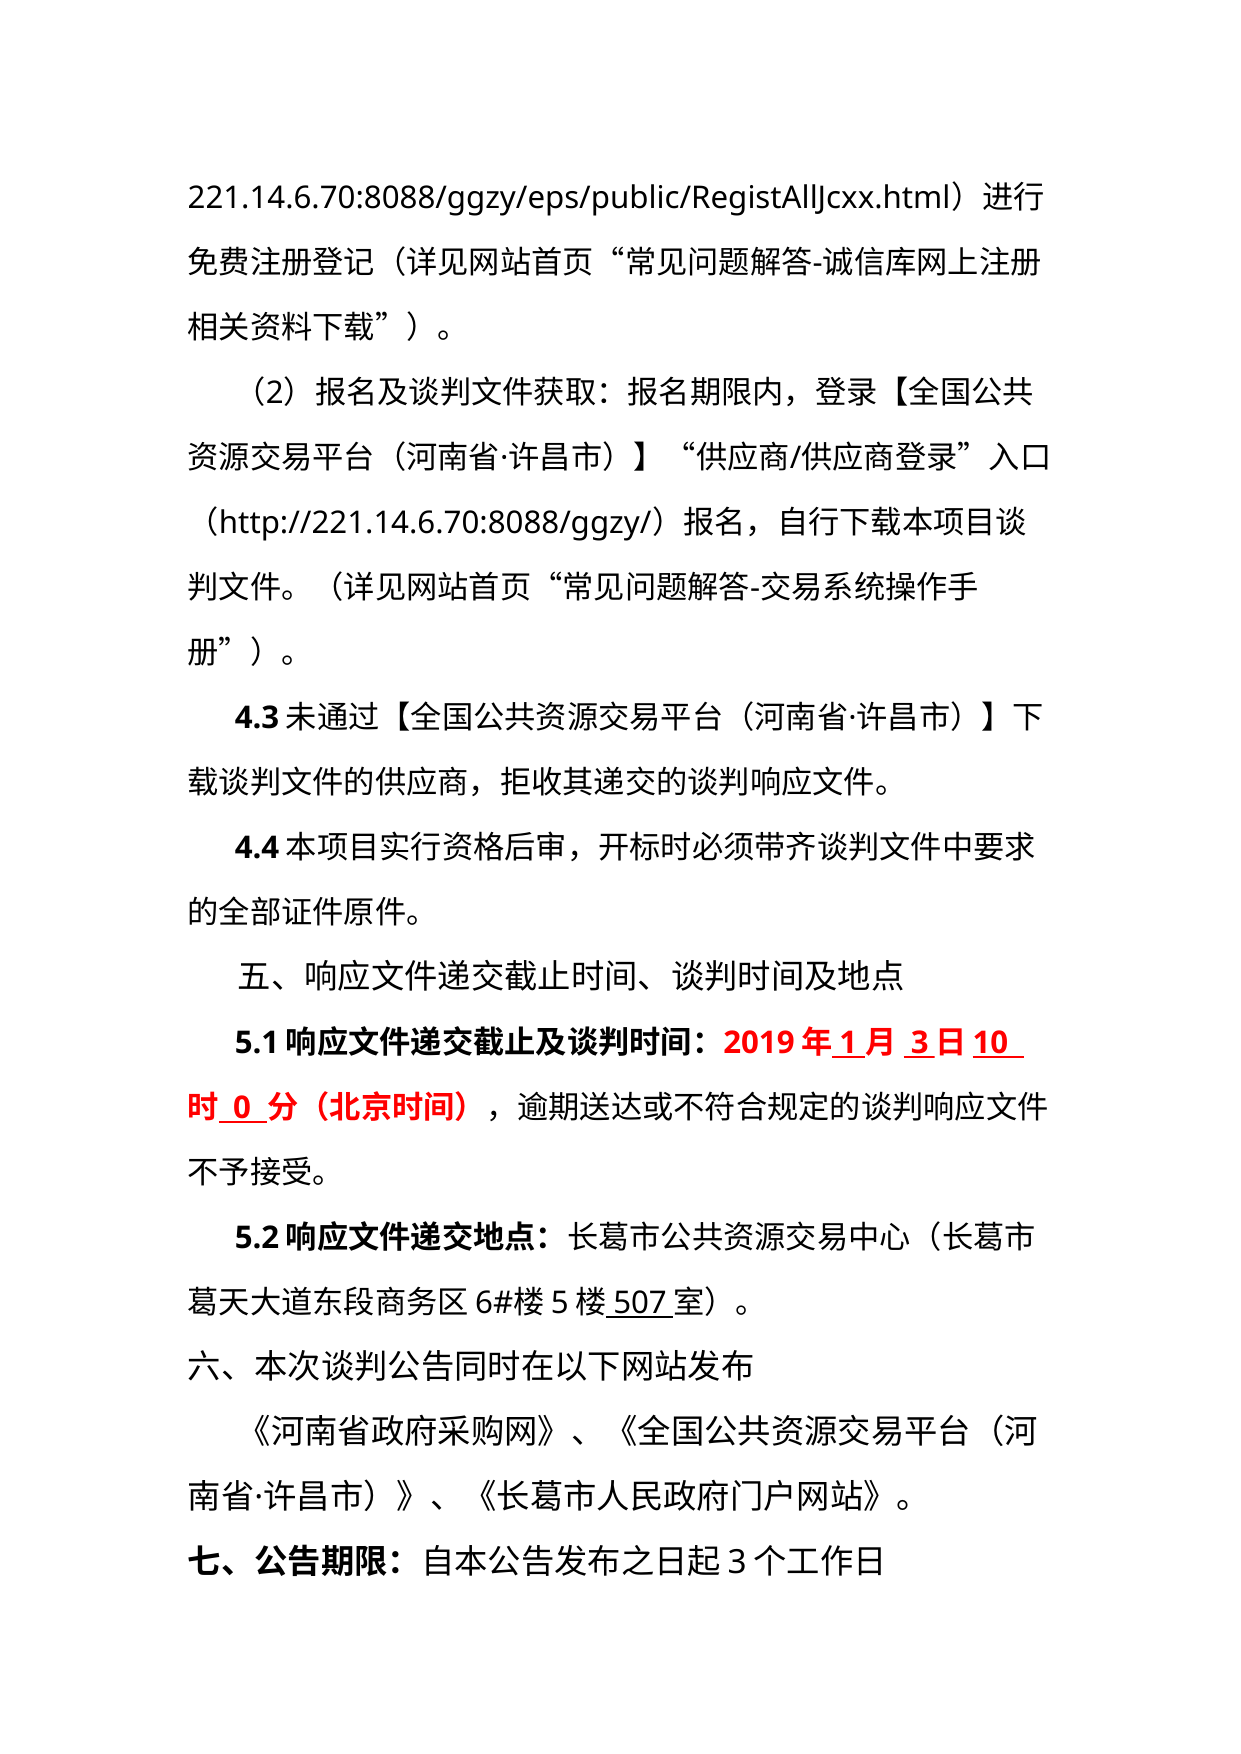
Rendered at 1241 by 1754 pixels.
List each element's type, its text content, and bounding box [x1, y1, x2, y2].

text 4.4本项目实行资格后审，开标时必须带齐谈判文件中要求的全部证件原件。 [187, 812, 1053, 942]
text 4.3未通过【全国公共资源交易平台（河南省·许昌市）】下载谈判文件的供应商，拒收其递交的谈判响应文件。 [187, 682, 1053, 812]
text 5.1响应文件递交截止及谈判时间：2019年 1 月 3日10 时 0 分（北京时间），逾期送达或不符合规定的谈判响应文件不予接受。 [187, 1007, 1053, 1202]
text 《河南省政府采购网》、《全国公共资源交易平台（河南省·许昌市）》、《长葛市人民政府门户网站》。 [187, 1397, 1053, 1527]
text （2）报名及谈判文件获取：报名期限内，登录【全国公共资源交易平台（河南省·许昌市）】“供应商/供应商登录”入口（http://221.14.6.70:8088/ggzy/）报名，自行下载本项目谈判文件。（详见网站首页“常见问题解答-交易系统操作手册”）。 [187, 357, 1053, 682]
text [187, 162, 1053, 357]
text 五、响应文件递交截止时间、谈判时间及地点 [187, 942, 1053, 1007]
text 七、公告期限：自本公告发布之日起3个工作日 [187, 1527, 1053, 1592]
text 5.2响应文件递交地点：长葛市公共资源交易中心（长葛市葛天大道东段商务区6#楼5楼 507室）。 [187, 1202, 1053, 1332]
text 六、本次谈判公告同时在以下网站发布 [187, 1332, 1053, 1397]
